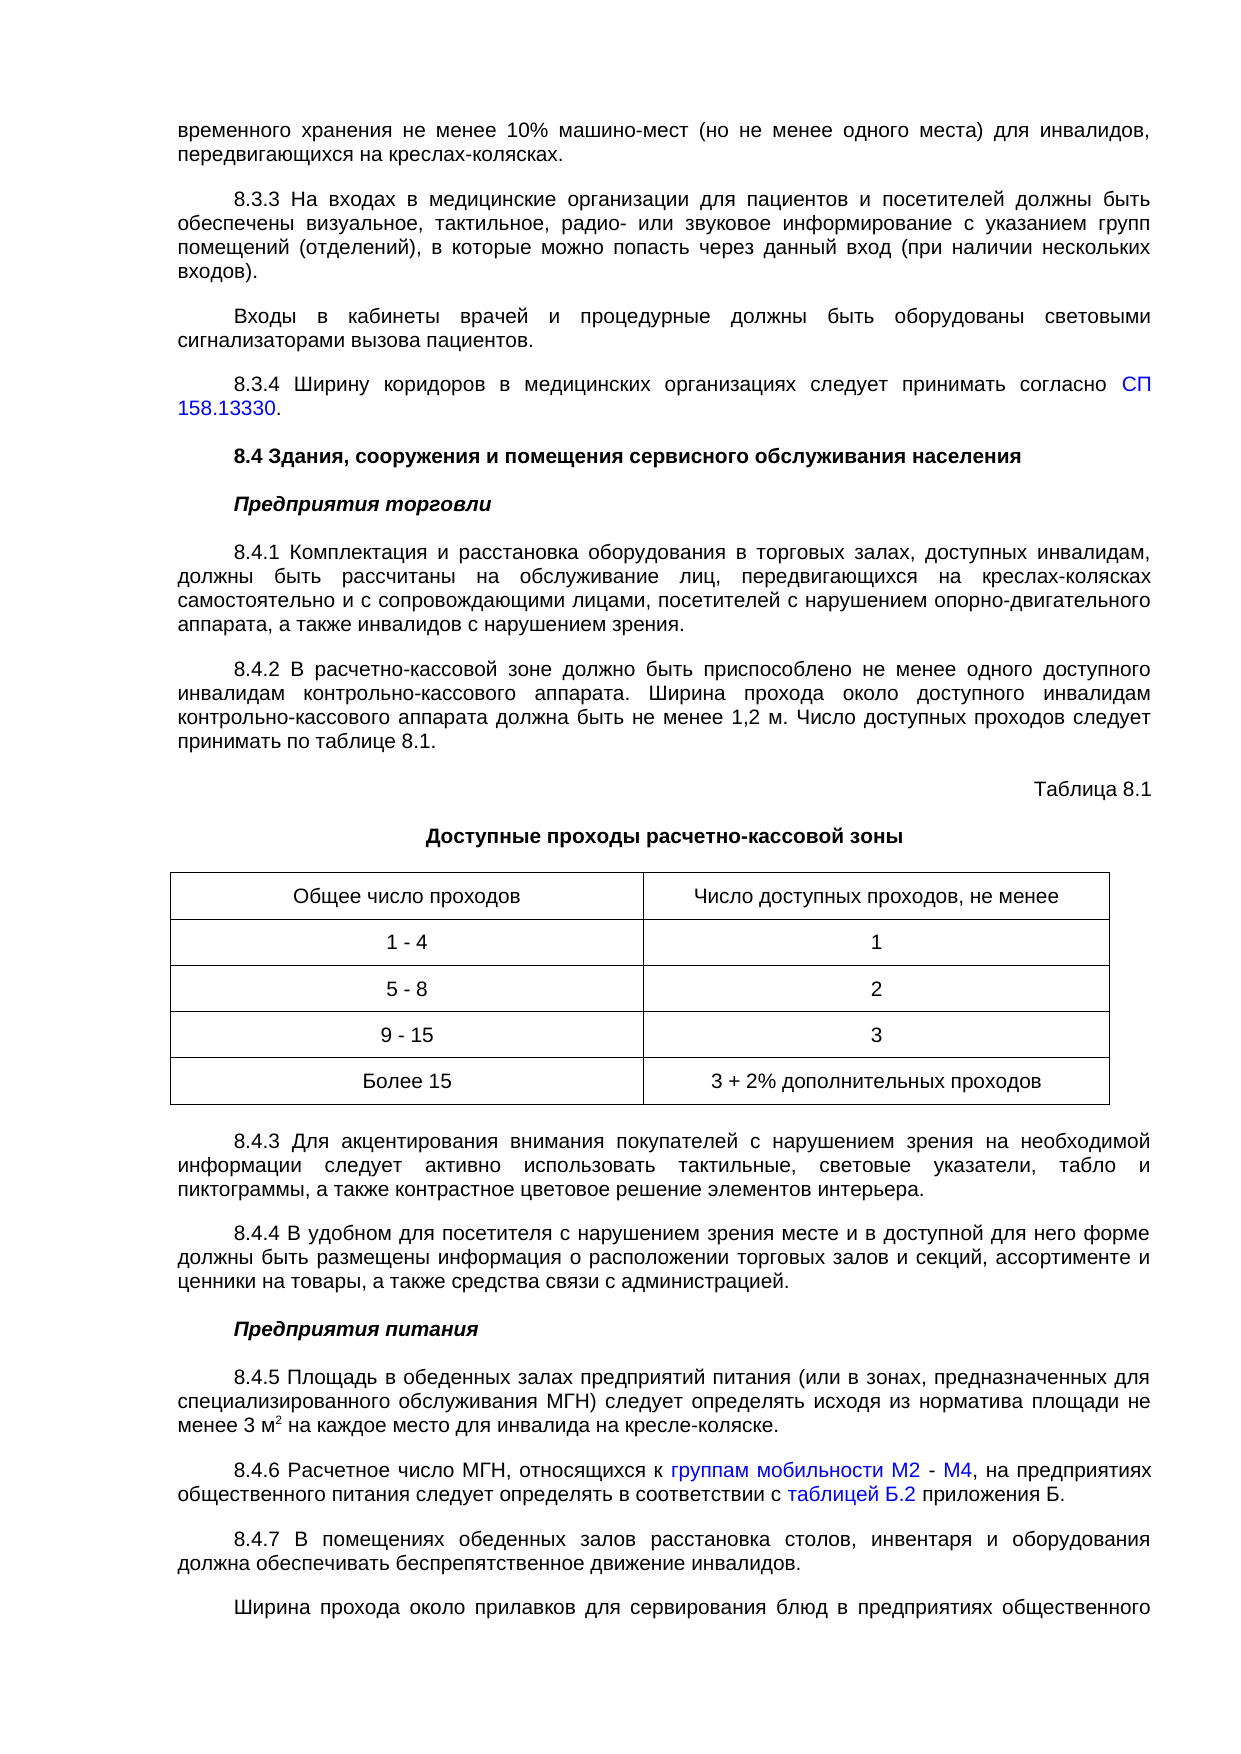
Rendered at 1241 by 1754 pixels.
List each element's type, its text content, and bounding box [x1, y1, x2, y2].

table_cell 3 [644, 1012, 1109, 1057]
text 8.3.3 На входах в медицинские организации для пациентов и посетителей должны быть обеспечены визуальное, тактильное, радио- или звуковое информирование с указанием групп помещений (отделений), в которые можно попасть через данный вход (при наличии нескольких входов). [177, 187, 1152, 283]
title Предприятия торговли [177, 492, 1152, 516]
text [177, 118, 1152, 166]
table_cell 1 [644, 920, 1109, 965]
text 8.4.4 В удобном для посетителя с нарушением зрения месте и в доступной для него форме должны быть размещены информация о расположении торговых залов и секций, ассортименте и ценники на товары, а также средства связи с администрацией. [177, 1221, 1152, 1293]
text 8.4.5 Площадь в обеденных залах предприятий питания (или в зонах, предназначенных для специализированного обслуживания МГН) следует определять исходя из норматива площади не менее 3 м2 на каждое место для инвалида на кресле-коляске. [177, 1365, 1152, 1437]
text 8.4.3 Для акцентирования внимания покупателей с нарушением зрения на необходимой информации следует активно использовать тактильные, световые указатели, табло и пиктограммы, а также контрастное цветовое решение элементов интерьера. [177, 1128, 1152, 1200]
table_cell 5 - 8 [171, 966, 643, 1011]
text 8.4.1 Комплектация и расстановка оборудования в торговых залах, доступных инвалидам, должны быть рассчитаны на обслуживание лиц, передвигающихся на креслах-колясках самостоятельно и с сопровождающими лицами, посетителей с нарушением опорно-двигательного аппарата, а также инвалидов с нарушением зрения. [177, 540, 1152, 636]
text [177, 1595, 1152, 1619]
table_cell 3 + 2% дополнительных проходов [644, 1058, 1109, 1103]
text Таблица 8.1 [177, 776, 1152, 800]
table_cell 1 - 4 [171, 920, 643, 965]
text 8.4.2 В расчетно-кассовой зоне должно быть приспособлено не менее одного доступного инвалидам контрольно-кассового аппарата. Ширина прохода около доступного инвалидам контрольно-кассового аппарата должна быть не менее 1,2 м. Число доступных проходов следует принимать по таблице 8.1. [177, 657, 1152, 752]
text 8.4.7 В помещениях обеденных залов расстановка столов, инвентаря и оборудования должна обеспечивать беспрепятственное движение инвалидов. [177, 1526, 1152, 1574]
table_cell Более 15 [171, 1058, 643, 1103]
table_header Число доступных проходов, не менее [644, 873, 1109, 918]
text 8.4.6 Расчетное число МГН, относящихся к группам мобильности М2 - М4, на предприятиях общественного питания следует определять в соответствии с таблицей Б.2 приложения Б. [177, 1458, 1152, 1506]
title Предприятия питания [177, 1317, 1152, 1341]
table_header Общее число проходов [171, 873, 643, 918]
text Доступные проходы расчетно-кассовой зоны [177, 824, 1152, 848]
text 8.3.4 Ширину коридоров в медицинских организациях следует принимать согласно СП 158.13330. [177, 372, 1152, 420]
title 8.4 Здания, сооружения и помещения сервисного обслуживания населения [177, 444, 1152, 468]
table_cell 2 [644, 966, 1109, 1011]
text Входы в кабинеты врачей и процедурные должны быть оборудованы световыми сигнализаторами вызова пациентов. [177, 303, 1152, 351]
table_cell 9 - 15 [171, 1012, 643, 1057]
